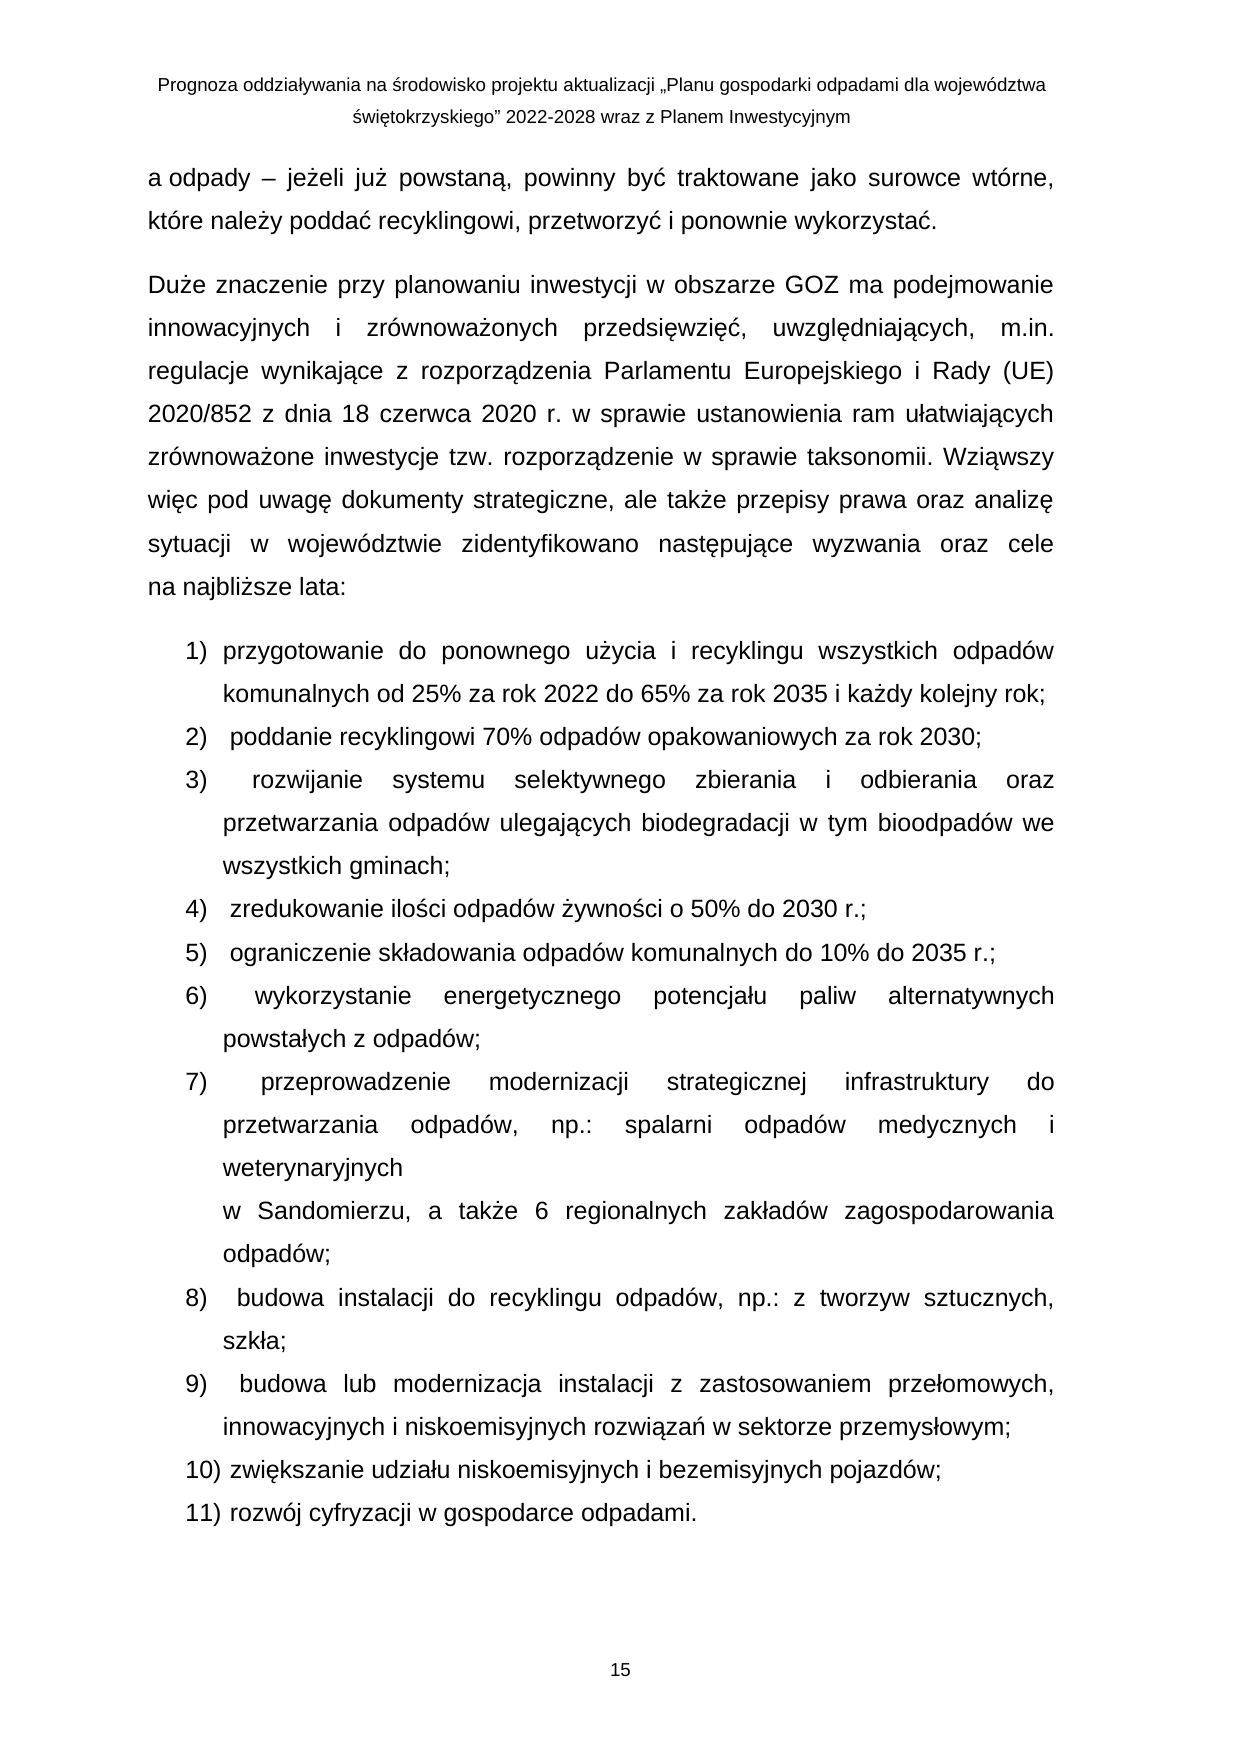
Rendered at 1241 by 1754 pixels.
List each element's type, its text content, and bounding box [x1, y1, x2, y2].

list rozwój cyfryzacji w gospodarce odpadami. [185, 1498, 1055, 1527]
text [148, 163, 1055, 234]
list ograniczenie składowania odpadów komunalnych do 10% do 2035 r.; [185, 937, 1055, 966]
list zwiększanie udziału niskoemisyjnych i bezemisyjnych pojazdów; [185, 1455, 1055, 1484]
list budowa lub modernizacja instalacji z zastosowaniem przełomowych, innowacyjnych i niskoemisyjnych rozwiązań w sektorze przemysłowym; [185, 1369, 1055, 1441]
list rozwijanie systemu selektywnego zbierania i odbierania oraz przetwarzania odpadów ulegających biodegradacji w tym bioodpadów we wszystkich gminach; [185, 765, 1055, 880]
text Duże znaczenie przy planowaniu inwestycji w obszarze GOZ ma podejmowanie innowacyjnych i zrównoważonych przedsięwzięć, uwzględniających, m.in. regulacje wynikające z rozporządzenia Parlamentu Europejskiego i Rady (UE) 2020/852 z dnia 18 czerwca 2020 r. w sprawie ustanowienia ram ułatwiających zrównoważone inwestycje tzw. rozporządzenie w sprawie taksonomii. Wziąwszy więc pod uwagę dokumenty strategiczne, ale także przepisy prawa oraz analizę sytuacji w województwie zidentyfikowano następujące wyzwania oraz cele na najbliższe lata: [148, 270, 1055, 600]
list przeprowadzenie modernizacji strategicznej infrastruktury do przetwarzania odpadów, np.: spalarni odpadów medycznych i weterynaryjnych w Sandomierzu, a także 6 regionalnych zakładów zagospodarowania odpadów; [185, 1067, 1055, 1268]
list zredukowanie ilości odpadów żywności o 50% do 2030 r.; [185, 894, 1055, 923]
list wykorzystanie energetycznego potencjału paliw alternatywnych powstałych z odpadów; [185, 981, 1055, 1052]
list przygotowanie do ponownego użycia i recyklingu wszystkich odpadów komunalnych od 25% za rok 2022 do 65% za rok 2035 i każdy kolejny rok; [185, 636, 1055, 707]
list poddanie recyklingowi 70% odpadów opakowaniowych za rok 2030; [185, 722, 1055, 751]
list budowa instalacji do recyklingu odpadów, np.: z tworzyw sztucznych, szkła; [185, 1282, 1055, 1354]
